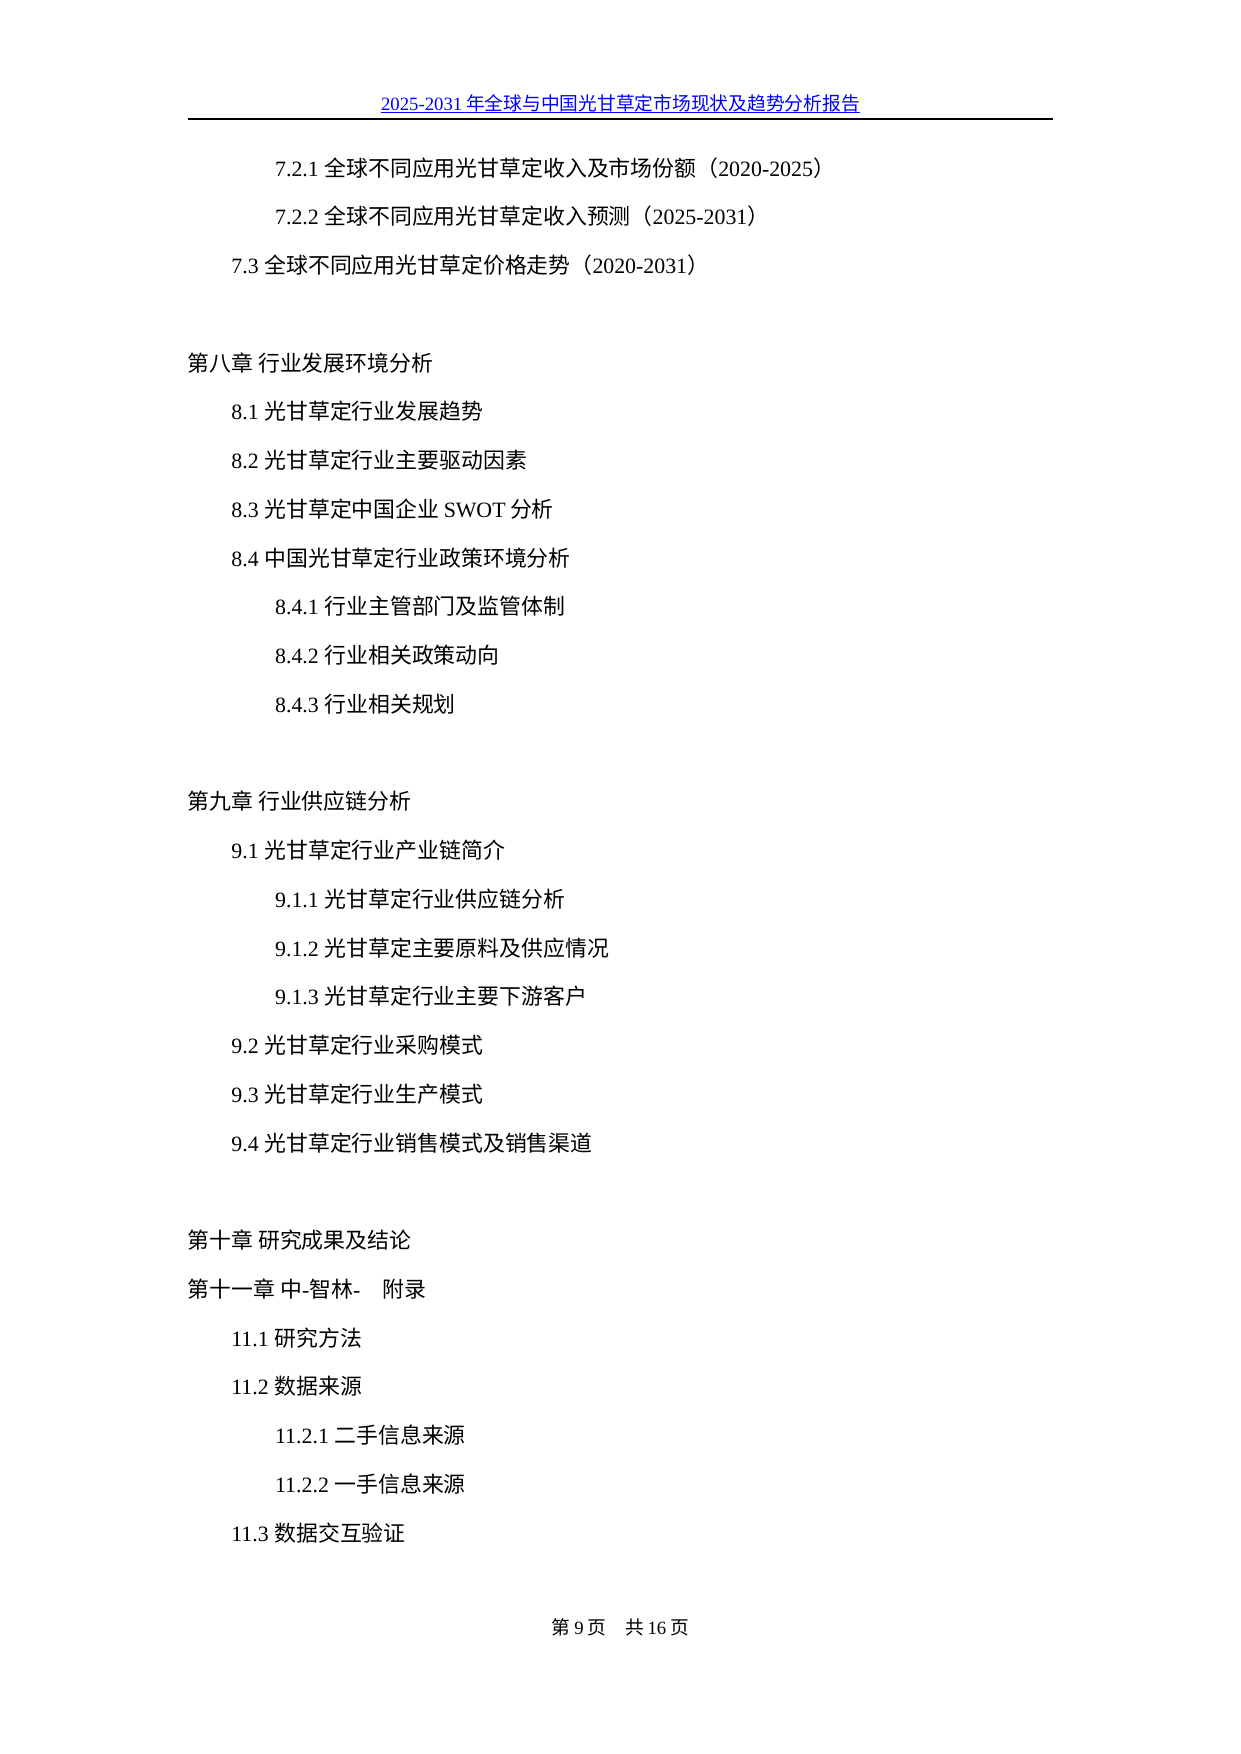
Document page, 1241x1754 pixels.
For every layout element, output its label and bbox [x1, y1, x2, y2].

text [187, 150, 1053, 1548]
